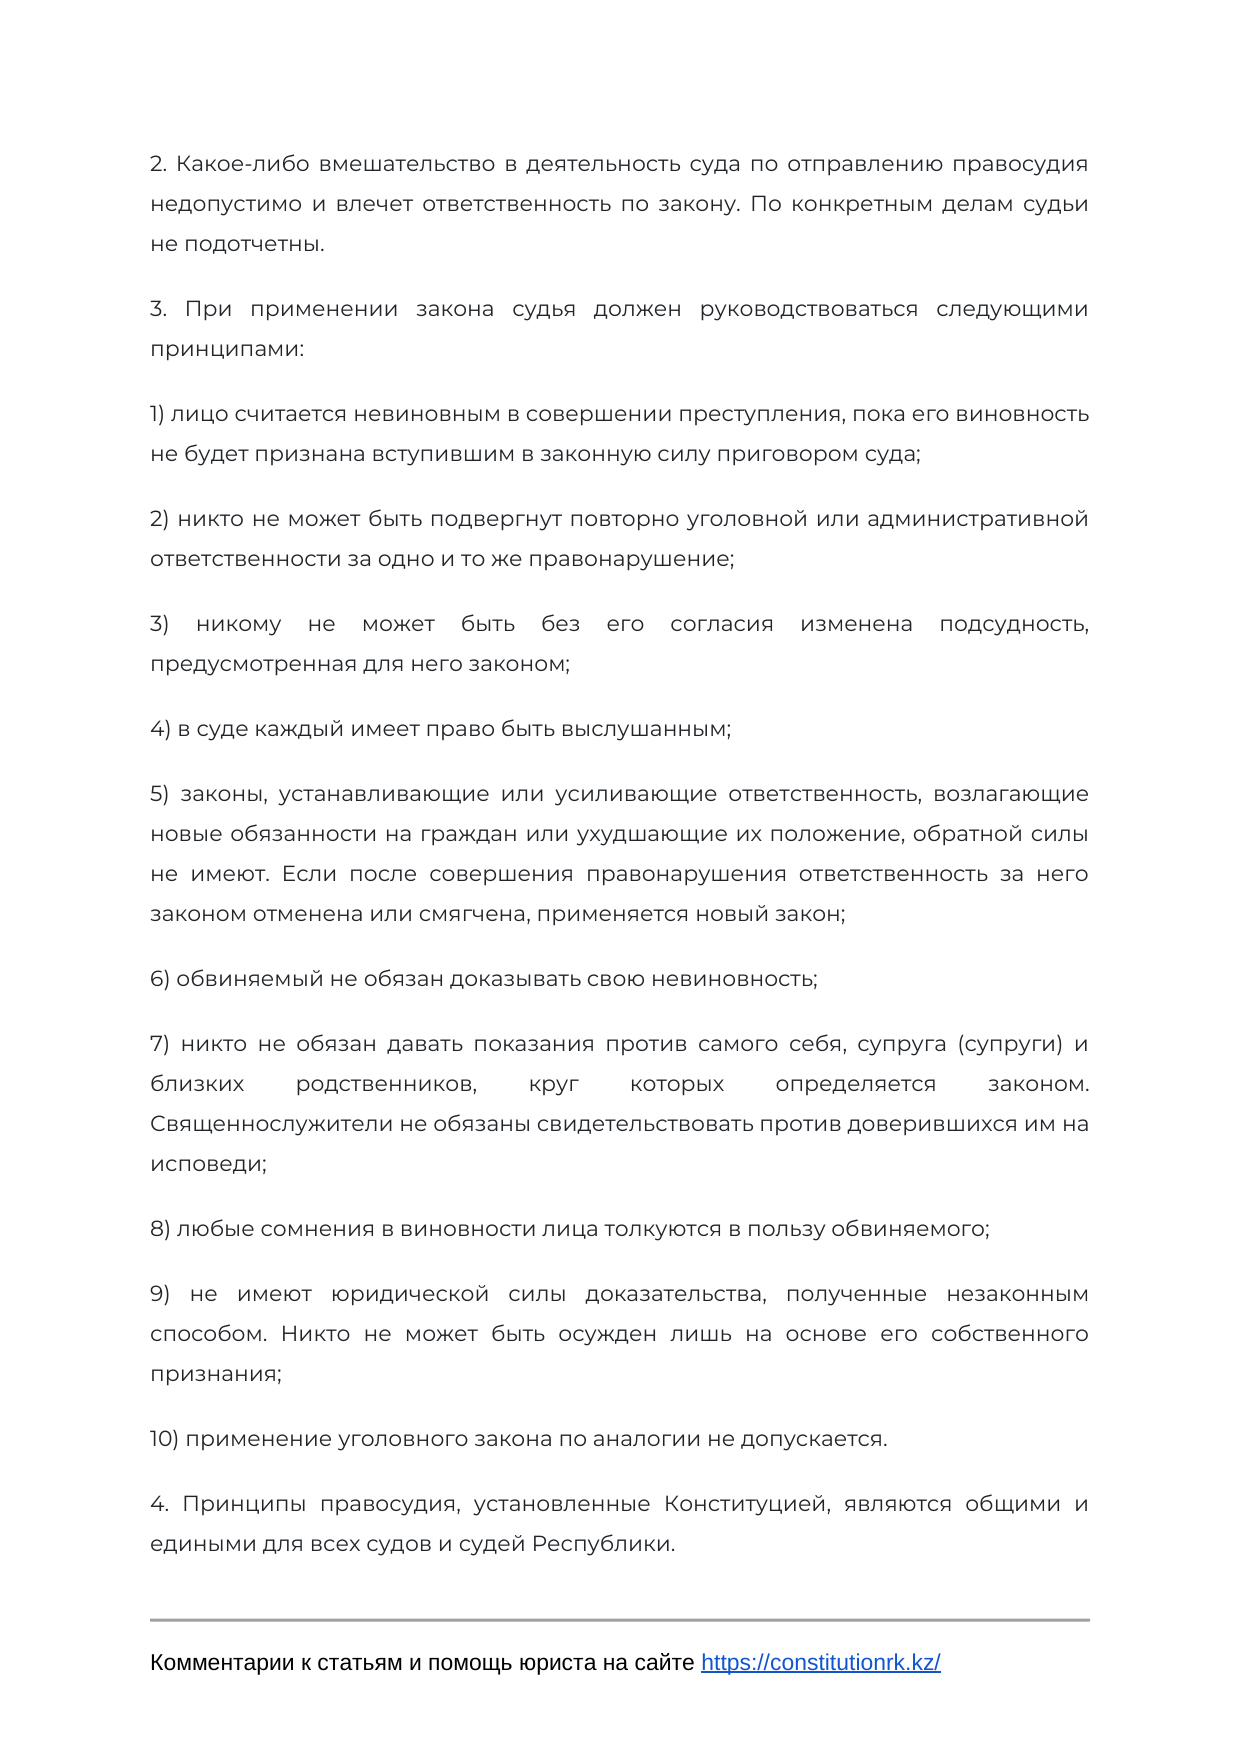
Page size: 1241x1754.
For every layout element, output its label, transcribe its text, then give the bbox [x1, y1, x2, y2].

text 2) никто не может быть подвергнут повторно уголовной или административной ответственности за одно и то же правонарушение; [150, 505, 1090, 572]
text 3. При применении закона судья должен руководствоваться следующими принципами: [150, 295, 1090, 362]
text 4. Принципы правосудия, установленные Конституцией, являются общими и едиными для всех судов и судей Республики. [150, 1490, 1090, 1557]
text 7) никто не обязан давать показания против самого себя, супруга (супруги) и близких родственников, круг которых определяется законом. Священнослужители не обязаны свидетельствовать против доверившихся им на исповеди; [150, 1030, 1090, 1177]
text 10) применение уголовного закона по аналогии не допускается. [150, 1425, 1090, 1452]
text 6) обвиняемый не обязан доказывать свою невиновность; [150, 965, 1090, 992]
text 4) в суде каждый имеет право быть выслушанным; [150, 715, 1090, 742]
text 9) не имеют юридической силы доказательства, полученные незаконным способом. Никто не может быть осужден лишь на основе его собственного признания; [150, 1280, 1090, 1387]
text 8) любые сомнения в виновности лица толкуются в пользу обвиняемого; [150, 1215, 1090, 1242]
text 5) законы, устанавливающие или усиливающие ответственность, возлагающие новые обязанности на граждан или ухудшающие их положение, обратной силы не имеют. Если после совершения правонарушения ответственность за него законом отменена или смягчена, применяется новый закон; [150, 780, 1090, 927]
text 3) никому не может быть без его согласия изменена подсудность, предусмотренная для него законом; [150, 610, 1090, 677]
text 1) лицо считается невиновным в совершении преступления, пока его виновность не будет признана вступившим в законную силу приговором суда; [150, 400, 1090, 467]
text 2. Какое-либо вмешательство в деятельность суда по отправлению правосудия недопустимо и влечет ответственность по закону. По конкретным делам судьи не подотчетны. [150, 150, 1090, 257]
